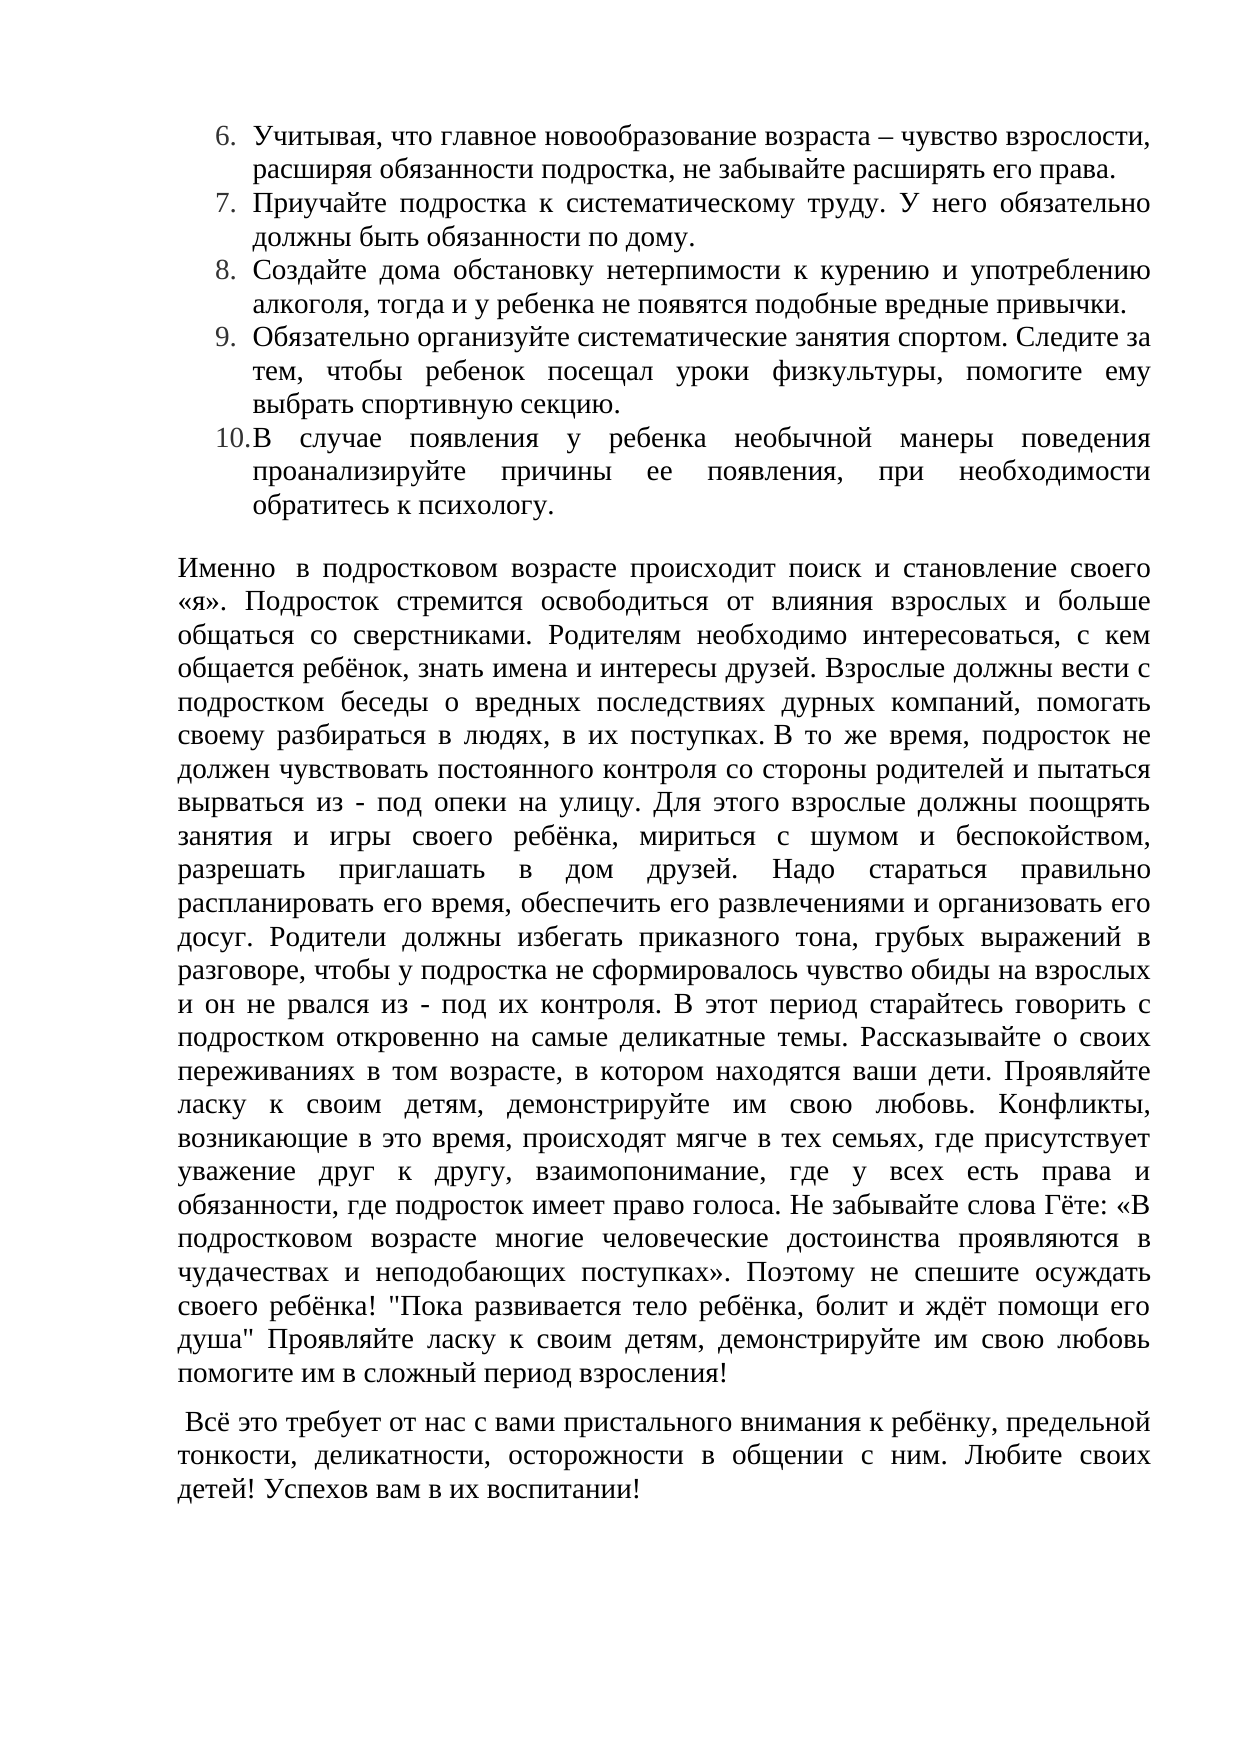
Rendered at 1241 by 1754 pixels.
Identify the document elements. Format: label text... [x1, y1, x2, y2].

text Именно в подростковом возрасте происходит поиск и становление своего «я». Подросток стремится освободиться от влияния взрослых и больше общаться со сверстниками. Родителям необходимо интересоваться, с кем общается ребёнок, знать имена и интересы друзей. Взрослые должны вести с подростком беседы о вредных последствиях дурных компаний, помогать своему разбираться в людях, в их поступках. В то же время, подросток не должен чувствовать постоянного контроля со стороны родителей и пытаться вырваться из - под опеки на улицу. Для этого взрослые должны поощрять занятия и игры своего ребёнка, мириться с шумом и беспокойством, разрешать приглашать в дом друзей. Надо стараться правильно распланировать его время, обеспечить его развлечениями и организовать его досуг. Родители должны избегать приказного тона, грубых выражений в разговоре, чтобы у подростка не сформировалось чувство обиды на взрослых и он не рвался из - под их контроля. В этот период старайтесь говорить с подростком откровенно на самые деликатные темы. Рассказывайте о своих переживаниях в том возрасте, в котором находятся ваши дети. Проявляйте ласку к своим детям, демонстрируйте им свою любовь. Конфликты, возникающие в это время, происходят мягче в тех семьях, где присутствует уважение друг к другу, взаимопонимание, где у всех есть права и обязанности, где подросток имеет право голоса. Не забывайте слова Гёте: «В подростковом возрасте многие человеческие достоинства проявляются в чудачествах и неподобающих поступках». Поэтому не спешите осуждать своего ребёнка! "Пока развивается тело ребёнка, болит и ждёт помощи его душа" Проявляйте ласку к своим детям, демонстрируйте им свою любовь помогите им в сложный период взросления! [177, 550, 1152, 1388]
list Обязательно организуйте систематические занятия спортом. Следите за тем, чтобы ребенок посещал уроки физкультуры, помогите ему выбрать спортивную секцию. [215, 319, 1152, 420]
text Всё это требует от нас с вами пристального внимания к ребёнку, предельной тонкости, деликатности, осторожности в общении с ним. Любите своих детей! Успехов вам в их воспитании! [177, 1404, 1152, 1504]
list В случае появления у ребенка необычной манеры поведения проанализируйте причины ее появления, при необходимости обратитесь к психологу. [215, 420, 1152, 521]
list Приучайте подростка к систематическому труду. У него обязательно должны быть обязанности по дому. [215, 185, 1152, 252]
list Учитывая, что главное новообразование возраста – чувство взрослости, расширяя обязанности подростка, не забывайте расширять его права. [215, 118, 1152, 185]
list Создайте дома обстановку нетерпимости к курению и употреблению алкоголя, тогда и у ребенка не появятся подобные вредные привычки. [215, 252, 1152, 319]
